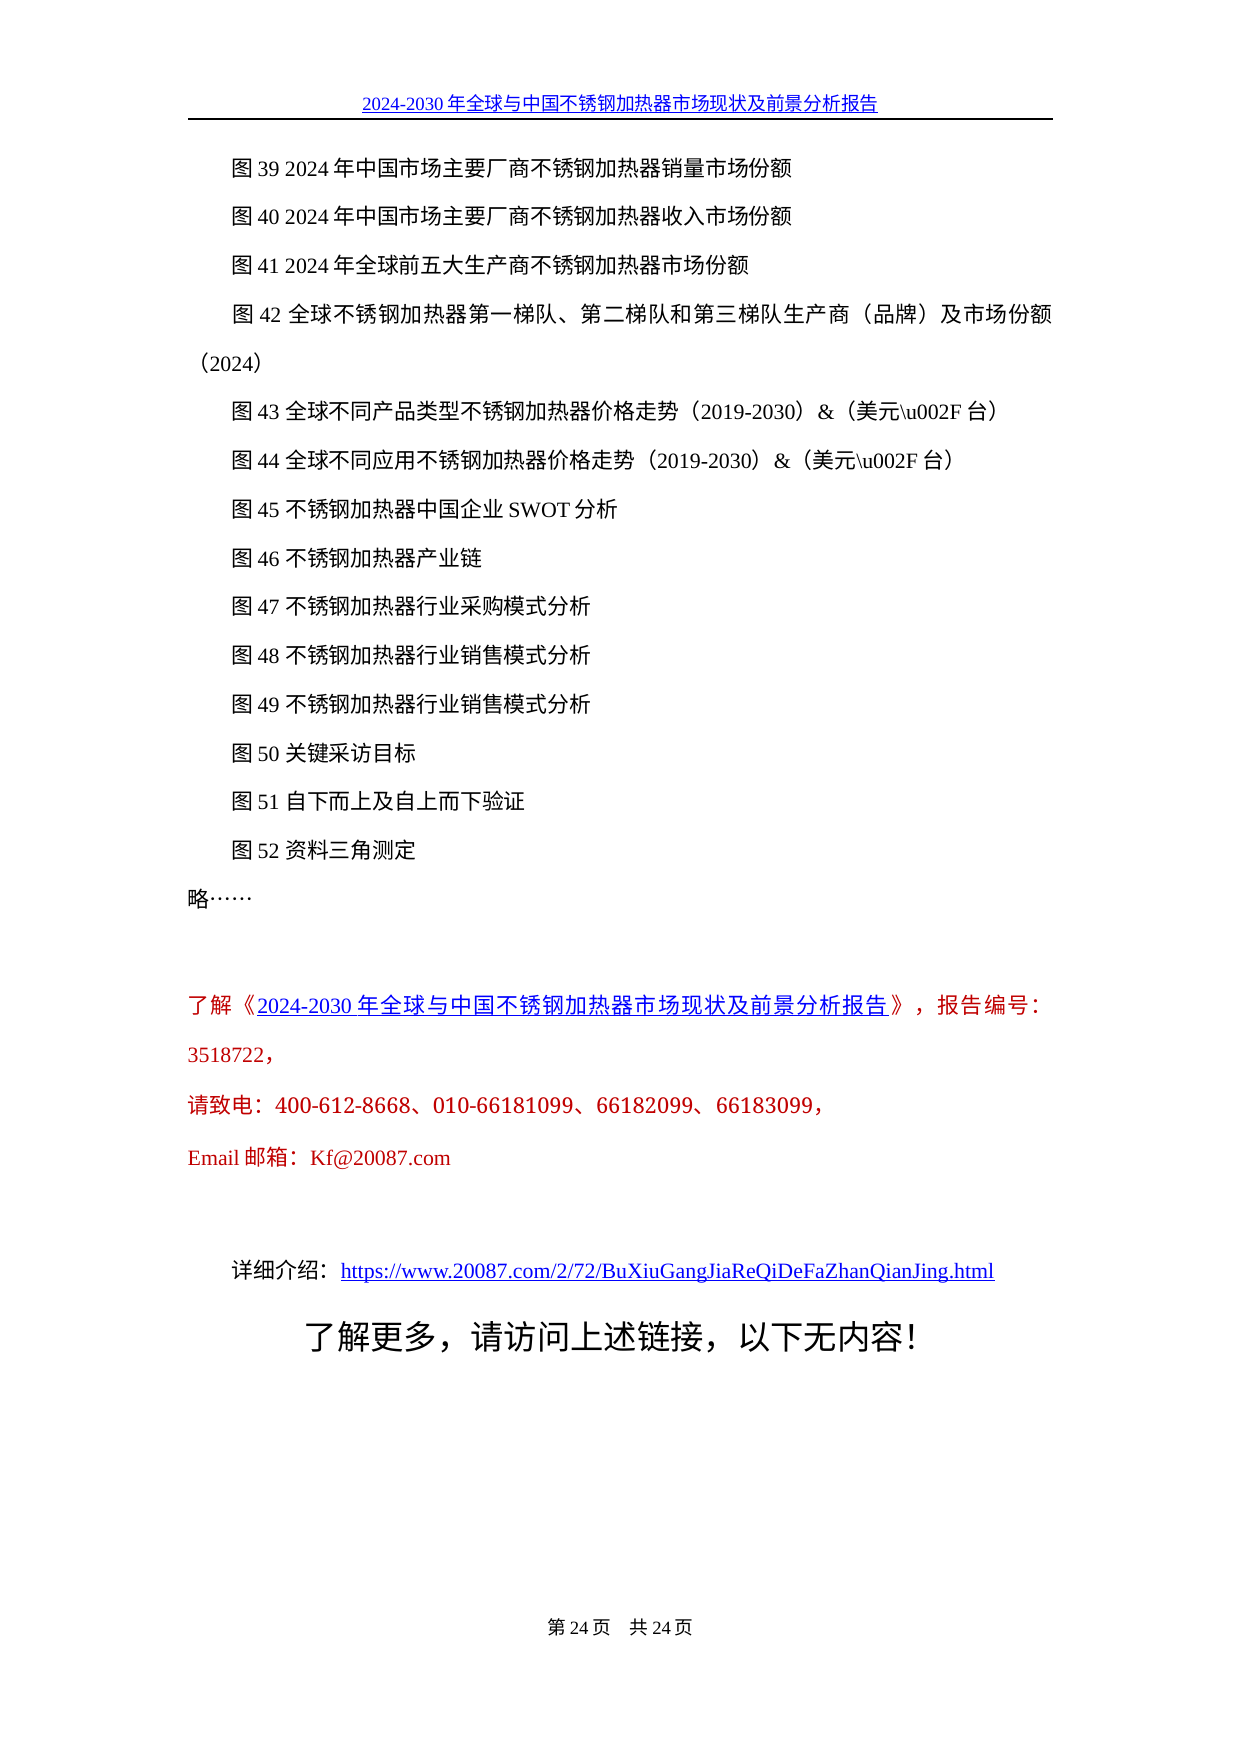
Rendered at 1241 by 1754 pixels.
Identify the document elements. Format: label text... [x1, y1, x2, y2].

text 请致电：400-612-8668、010-66181099、66182099、66183099， [187, 1088, 1053, 1121]
text 了解《2024-2030年全球与中国不锈钢加热器市场现状及前景分析报告》，报告编号：3518722， [187, 988, 1053, 1069]
text Email邮箱：Kf@20087.com [187, 1140, 1053, 1172]
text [187, 150, 1053, 914]
title 了解更多，请访问上述链接，以下无内容！ [187, 1303, 1053, 1368]
text 详细介绍：https://www.20087.com/2/72/BuXiuGangJiaReQiDeFaZhanQianJing.html [187, 1253, 1053, 1285]
